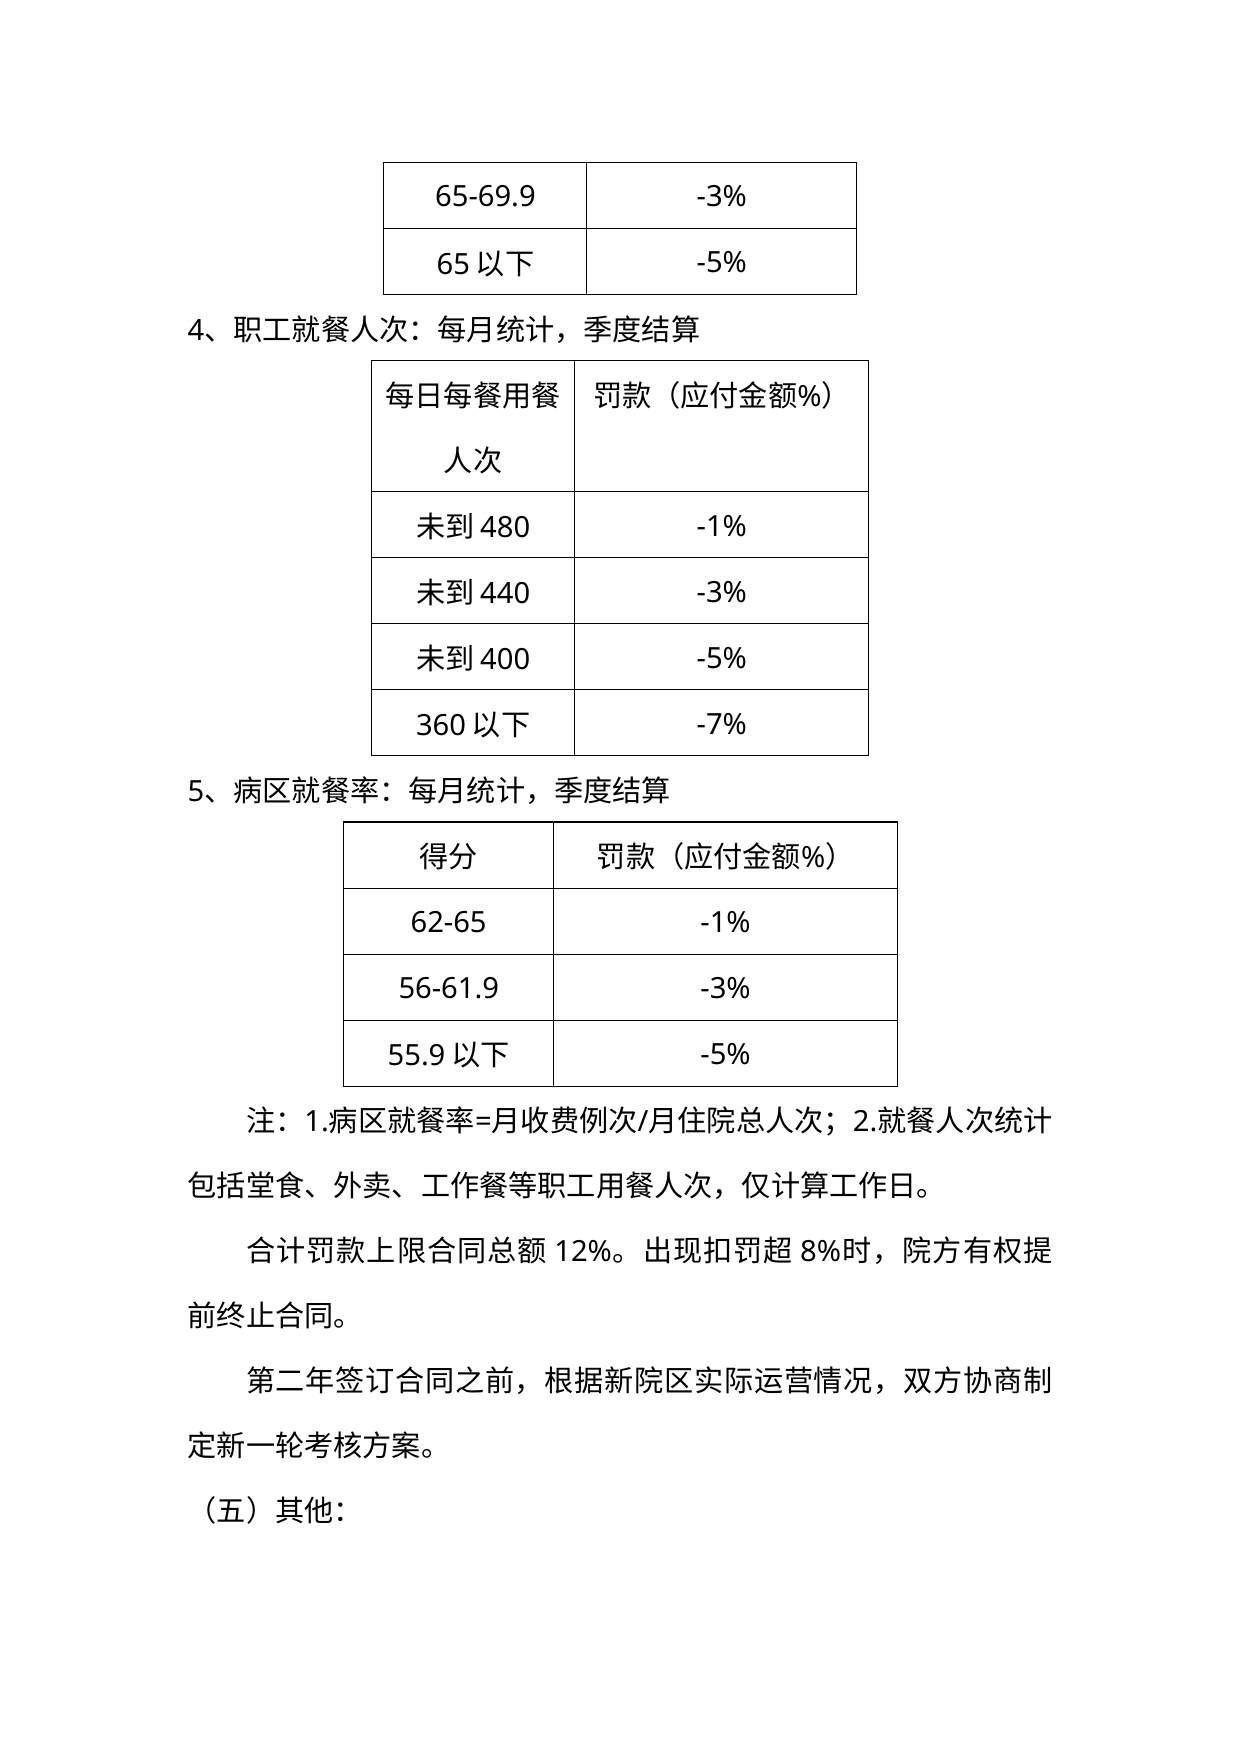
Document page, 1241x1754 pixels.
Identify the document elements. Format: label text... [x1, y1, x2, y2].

table_cell 65-69.9 [384, 163, 586, 228]
table_cell -3% [554, 955, 897, 1019]
table_header 罚款（应付金额%） [554, 823, 897, 887]
table_header 罚款（应付金额%） [575, 361, 868, 491]
text 合计罚款上限合同总额12%。出现扣罚超8%时，院方有权提前终止合同。 [187, 1217, 1053, 1347]
table_cell 62-65 [344, 889, 553, 953]
table_cell -7% [575, 690, 868, 755]
table_header 得分 [344, 823, 553, 887]
table_cell -5% [575, 624, 868, 689]
table_cell 65以下 [384, 229, 586, 294]
text 4、职工就餐人次：每月统计，季度结算 [187, 295, 1053, 360]
table_cell 55.9以下 [344, 1021, 553, 1086]
table_cell -5% [587, 229, 856, 294]
table_cell 未到400 [372, 624, 574, 689]
text 5、病区就餐率：每月统计，季度结算 [187, 756, 1053, 821]
table_cell -3% [575, 558, 868, 623]
table_cell 未到480 [372, 492, 574, 557]
table_cell -1% [554, 889, 897, 953]
table_cell -1% [575, 492, 868, 557]
table_cell 未到440 [372, 558, 574, 623]
text 第二年签订合同之前，根据新院区实际运营情况，双方协商制定新一轮考核方案。 [187, 1347, 1053, 1477]
table_cell -3% [587, 163, 856, 228]
table_header 每日每餐用餐人次 [372, 361, 574, 491]
table_cell 360以下 [372, 690, 574, 755]
text （五）其他： [187, 1477, 1053, 1542]
table_cell -5% [554, 1021, 897, 1086]
table_cell 56-61.9 [344, 955, 553, 1019]
text 注：1.病区就餐率=月收费例次/月住院总人次；2.就餐人次统计包括堂食、外卖、工作餐等职工用餐人次，仅计算工作日。 [187, 1087, 1053, 1217]
